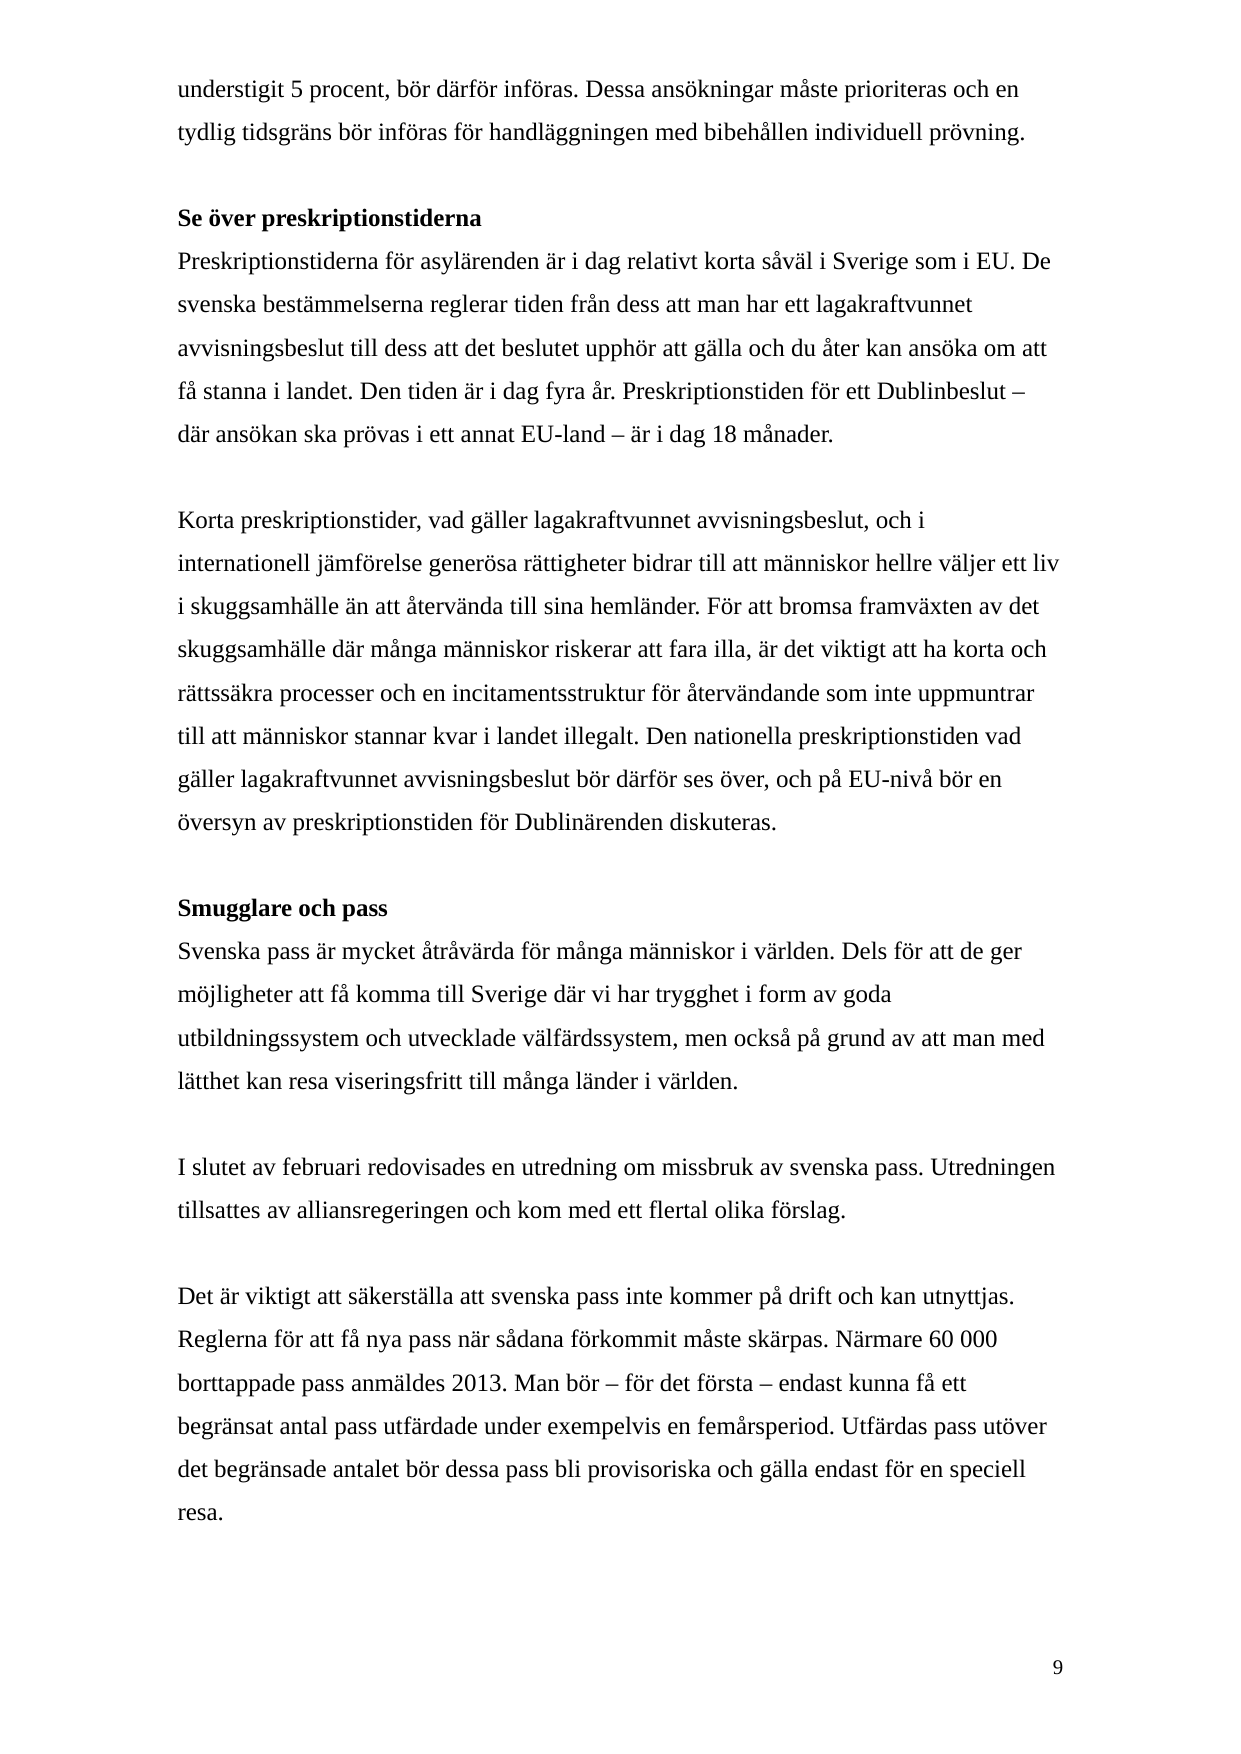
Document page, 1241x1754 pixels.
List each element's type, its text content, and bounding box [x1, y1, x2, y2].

text I slutet av februari redovisades en utredning om missbruk av svenska pass. Utredningen tillsattes av alliansregeringen och kom med ett flertal olika förslag. [177, 1152, 1063, 1224]
text Smugglare och pass [177, 893, 1063, 922]
text Det är viktigt att säkerställa att svenska pass inte kommer på drift och kan utnyttjas. Reglerna för att få nya pass när sådana förkommit måste skärpas. Närmare 60 000 borttappade pass anmäldes 2013. Man bör – för det första – endast kunna få ett begränsat antal pass utfärdade under exempelvis en femårsperiod. Utfärdas pass utöver det begränsade antalet bör dessa pass bli provisoriska och gälla endast för en speciell resa. [177, 1281, 1063, 1526]
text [177, 74, 1063, 146]
text Svenska pass är mycket åtråvärda för många människor i världen. Dels för att de ger möjligheter att få komma till Sverige där vi har trygghet i form av goda utbildningssystem och utvecklade välfärdssystem, men också på grund av att man med lätthet kan resa viseringsfritt till många länder i världen. [177, 936, 1063, 1094]
text Preskriptionstiderna för asylärenden är i dag relativt korta såväl i Sverige som i EU. De svenska bestämmelserna reglerar tiden från dess att man har ett lagakraftvunnet avvisningsbeslut till dess att det beslutet upphör att gälla och du åter kan ansöka om att få stanna i landet. Den tiden är i dag fyra år. Preskriptionstiden för ett Dublinbeslut – där ansökan ska prövas i ett annat EU-land – är i dag 18 månader. [177, 246, 1063, 448]
text Se över preskriptionstiderna [177, 203, 1063, 232]
text Korta preskriptionstider, vad gäller lagakraftvunnet avvisningsbeslut, och i internationell jämförelse generösa rättigheter bidrar till att människor hellre väljer ett liv i skuggsamhälle än att återvända till sina hemländer. För att bromsa framväxten av det skuggsamhälle där många människor riskerar att fara illa, är det viktigt att ha korta och rättssäkra processer och en incitamentsstruktur för återvändande som inte uppmuntrar till att människor stannar kvar i landet illegalt. Den nationella preskriptionstiden vad gäller lagakraftvunnet avvisningsbeslut bör därför ses över, och på EU-nivå bör en översyn av preskriptionstiden för Dublinärenden diskuteras. [177, 505, 1063, 836]
